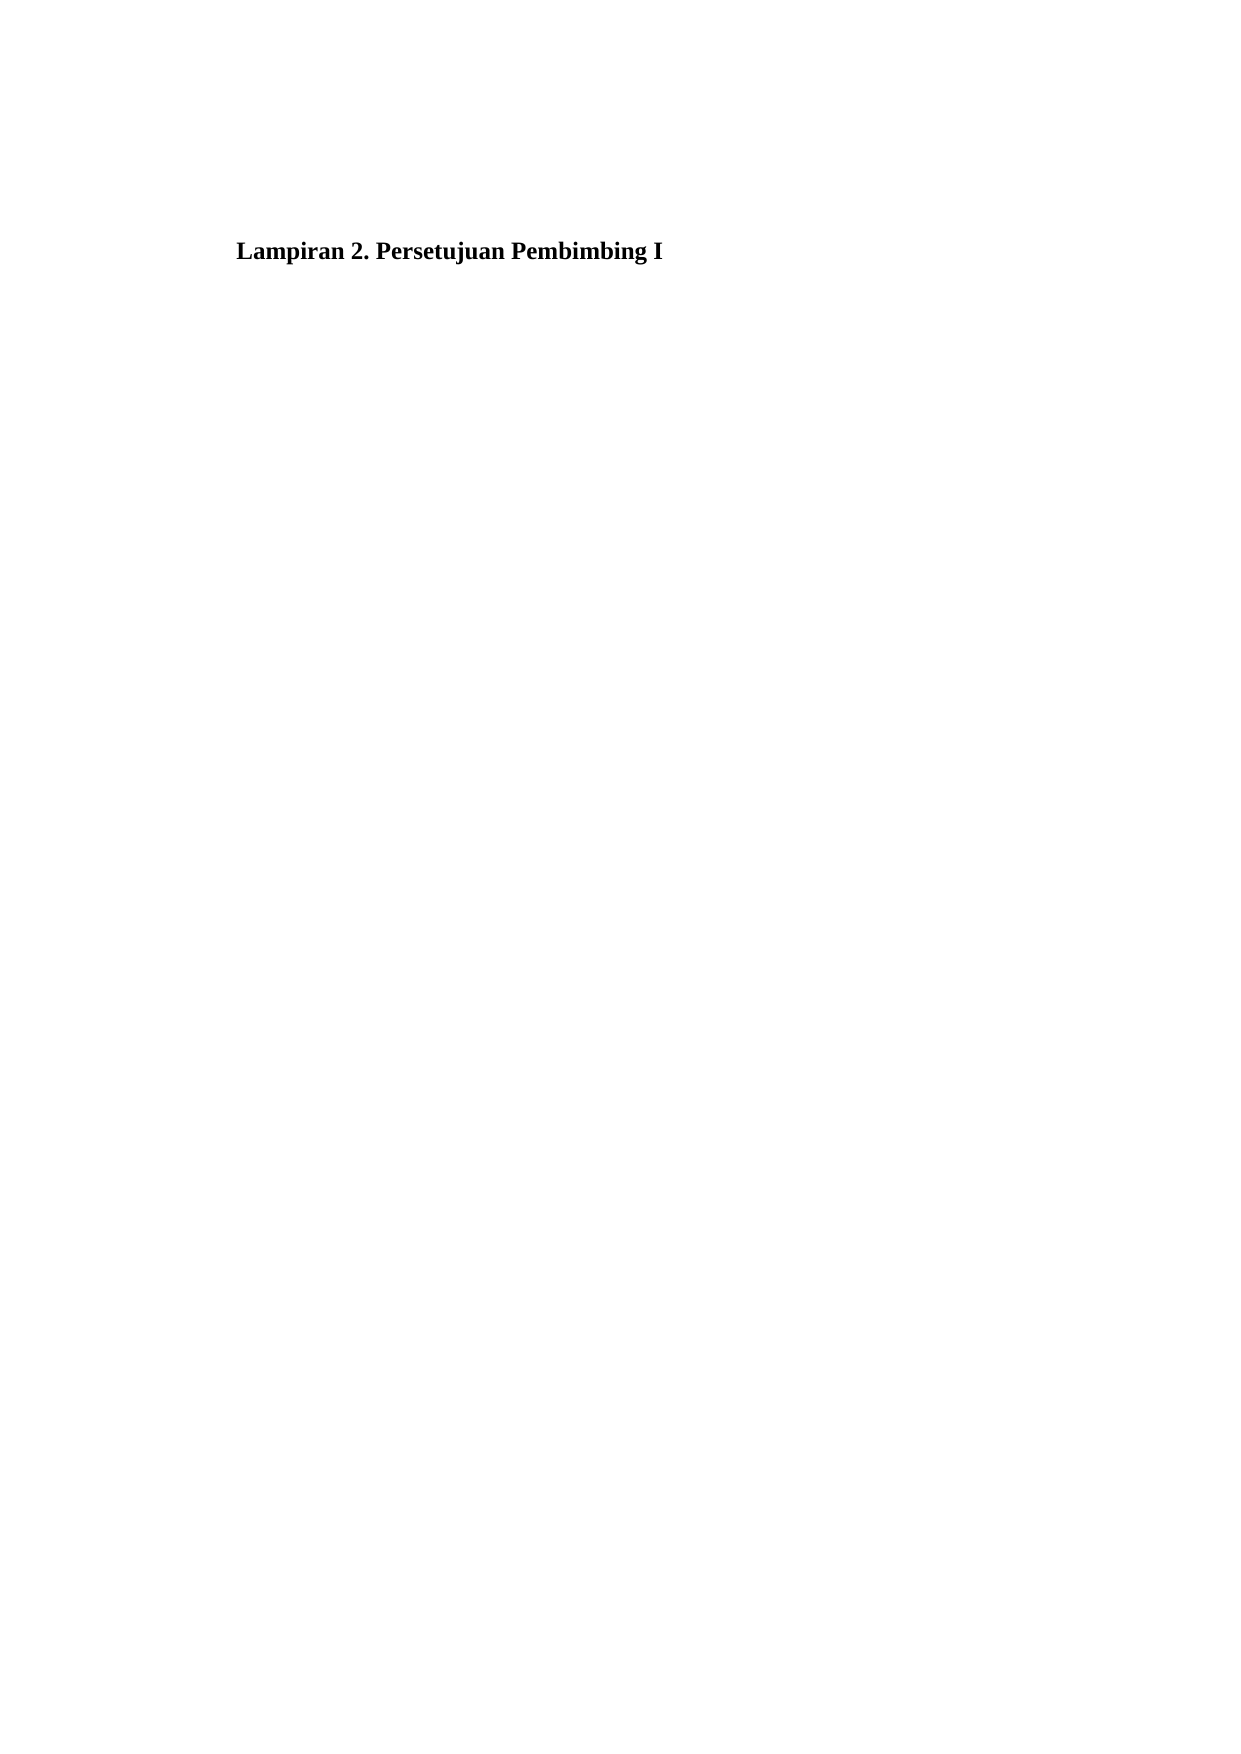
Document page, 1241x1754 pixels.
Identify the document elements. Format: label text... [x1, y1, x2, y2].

list Lampiran 2. Persetujuan Pembimbing I [236, 236, 1063, 265]
